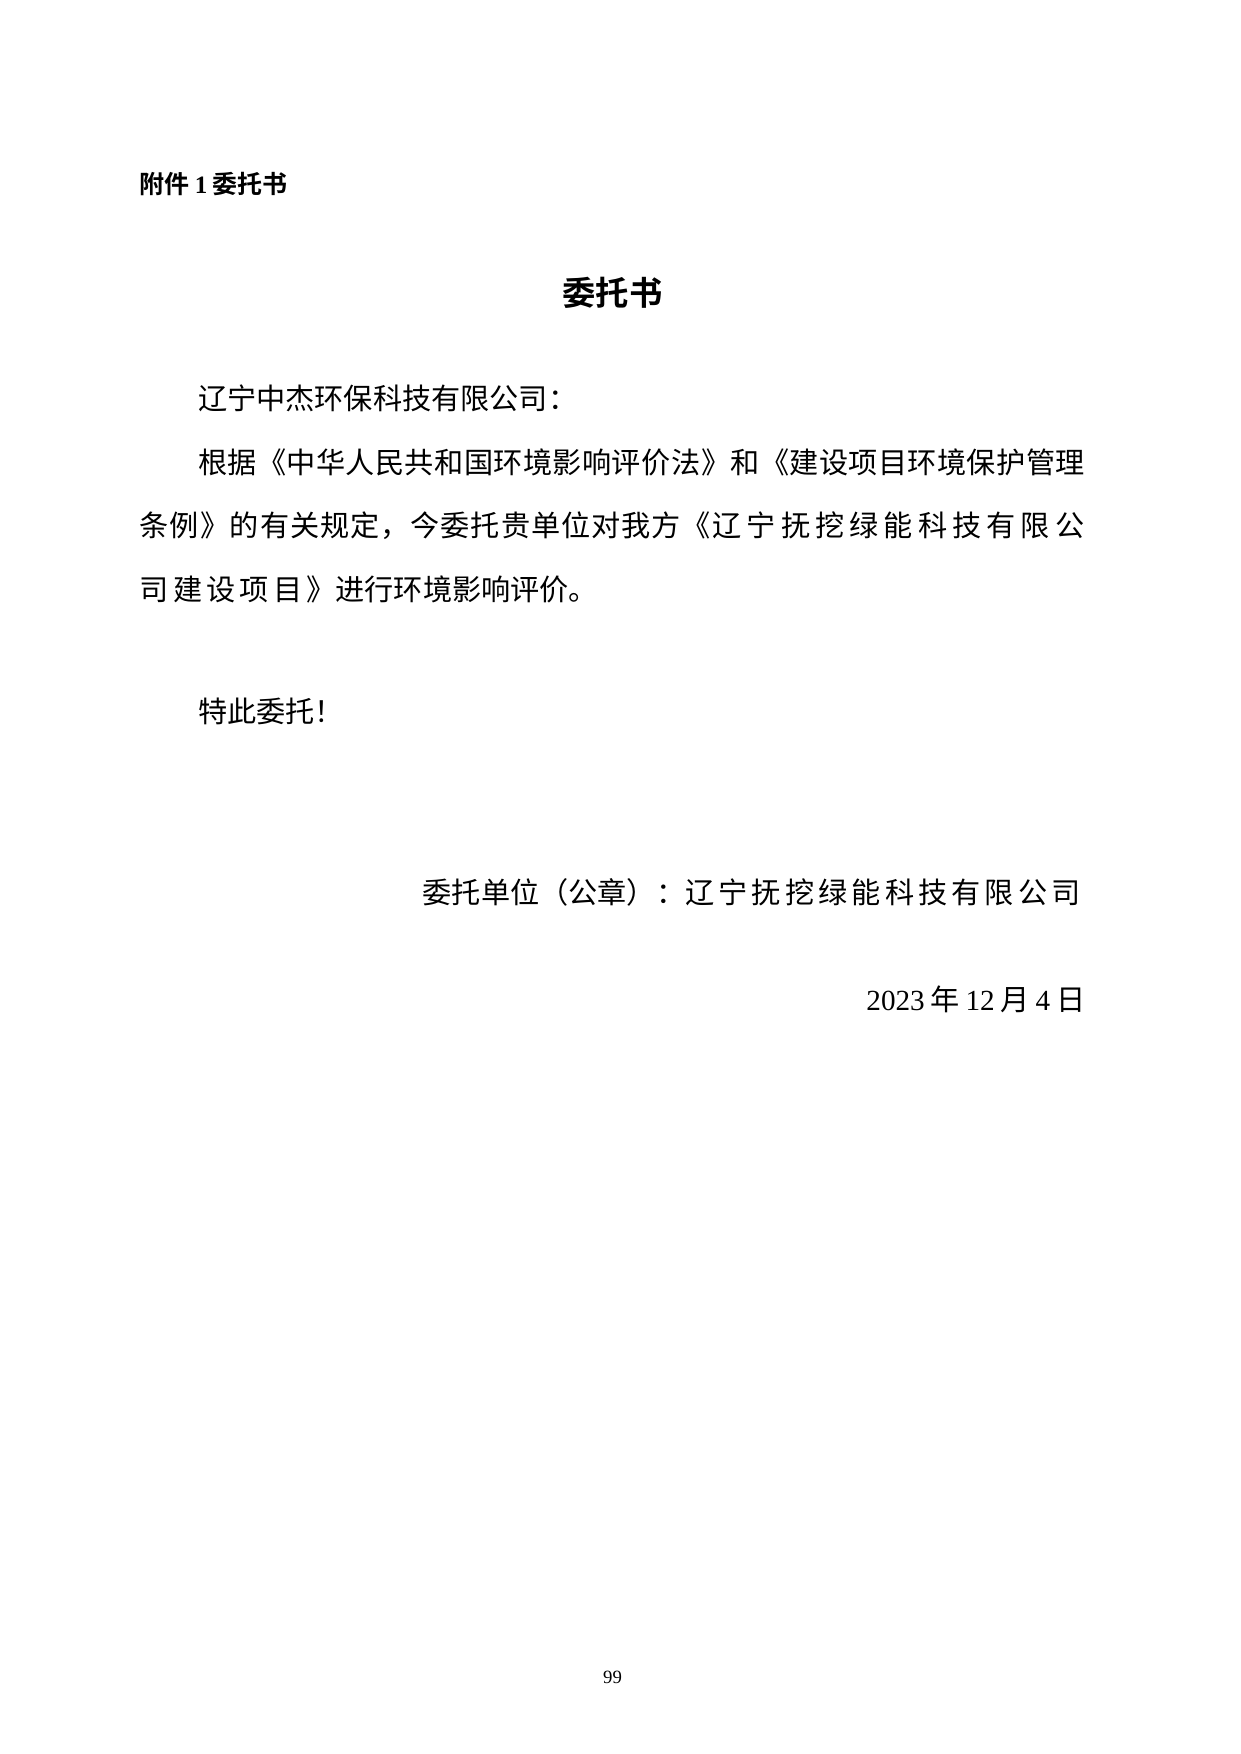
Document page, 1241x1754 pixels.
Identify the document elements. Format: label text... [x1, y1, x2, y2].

text 特此委托！ [139, 689, 1085, 731]
text 委托书 [139, 259, 1085, 317]
text 辽宁中杰环保科技有限公司： [139, 376, 1085, 418]
text 根据《中华人民共和国环境影响评价法》和《建设项目环境保护管理条例》的有关规定，今委托贵单位对我方《辽宁抚挖绿能科技有限公司建设项目》进行环境影响评价。 [139, 439, 1085, 608]
text 委托单位（公章）：辽宁抚挖绿能科技有限公司 [197, 869, 1085, 911]
text 附件1委托书 [139, 164, 1085, 201]
text 2023年12月4日 [185, 976, 1085, 1018]
